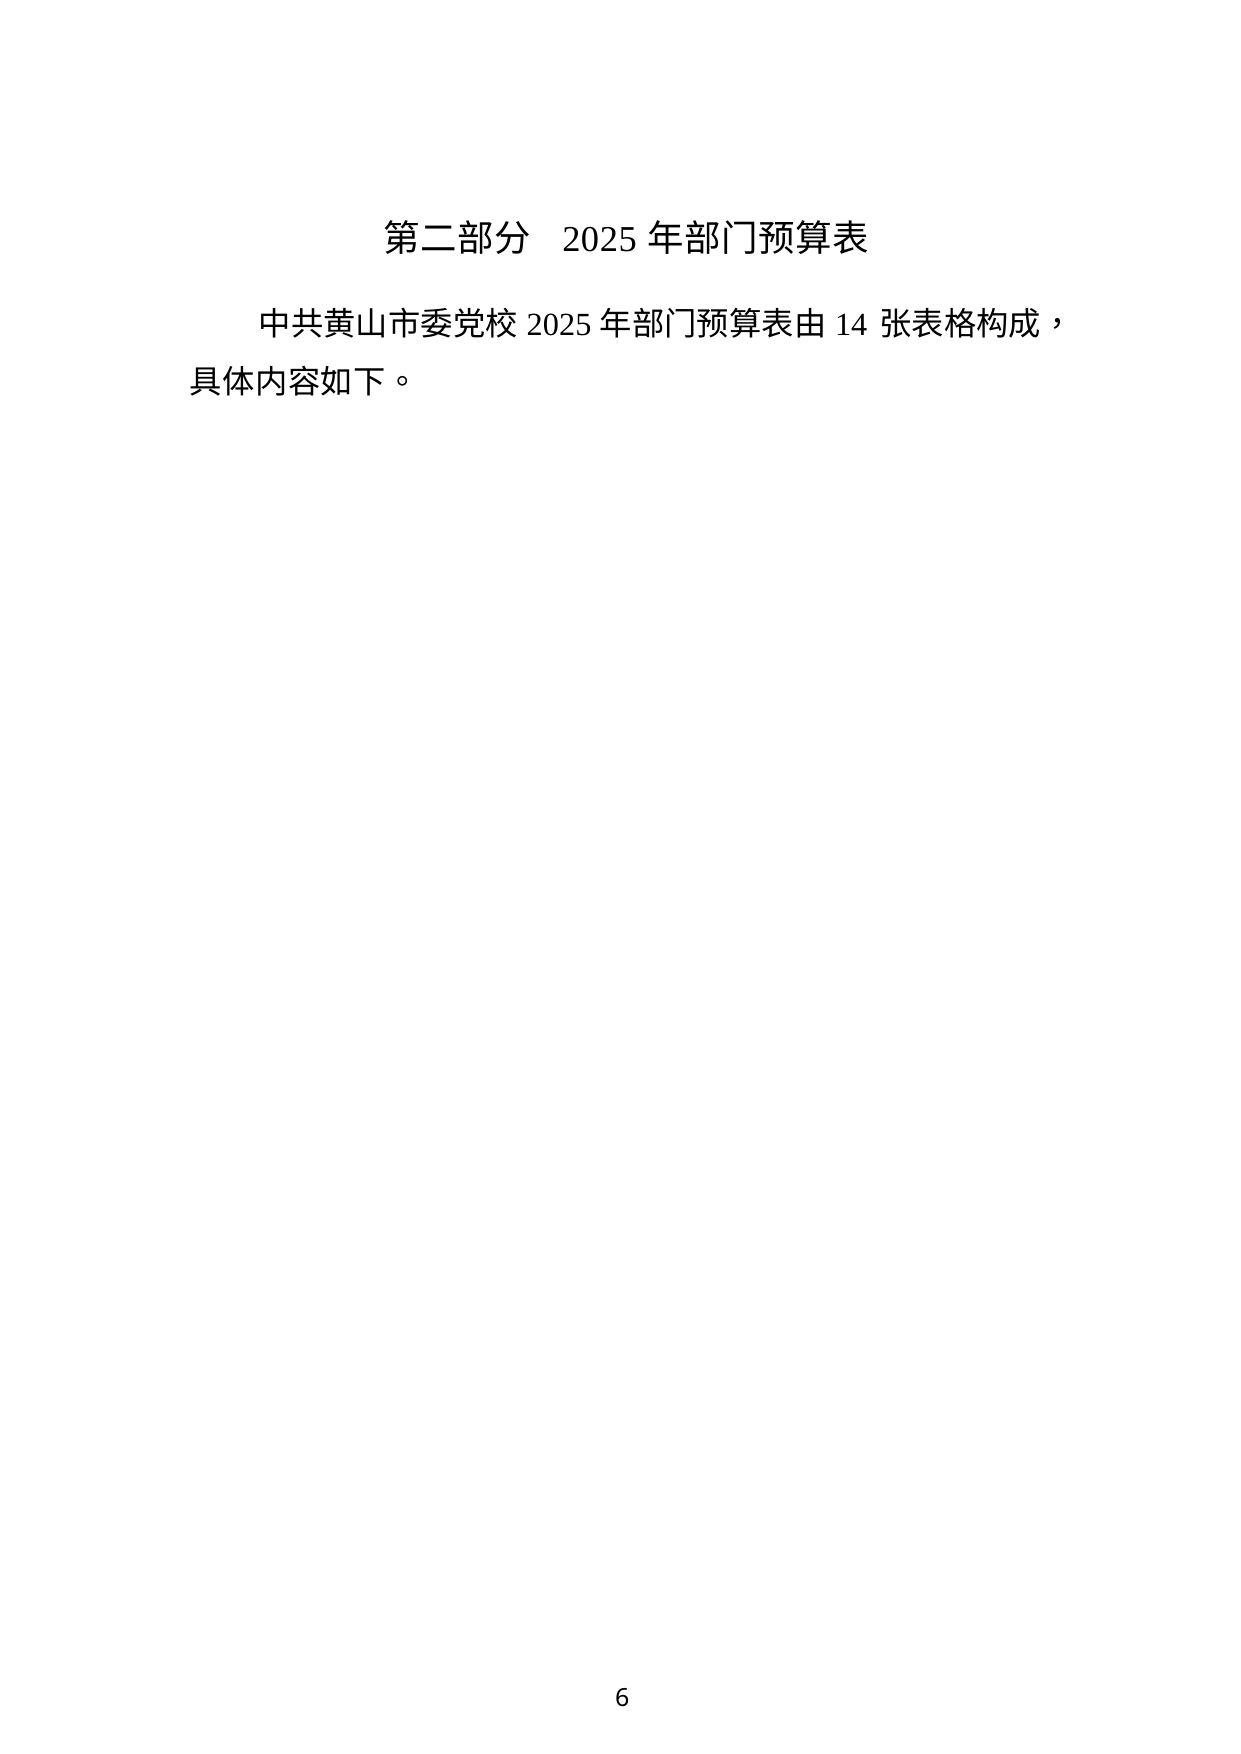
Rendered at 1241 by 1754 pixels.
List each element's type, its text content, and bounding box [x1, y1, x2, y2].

text 中共黄山市委党校 2025 年部门预算表由 14 张表格构成， 具体内容如下。 [189, 301, 1079, 403]
text 第二部分 2025 年部门预算表 [383, 214, 1079, 260]
